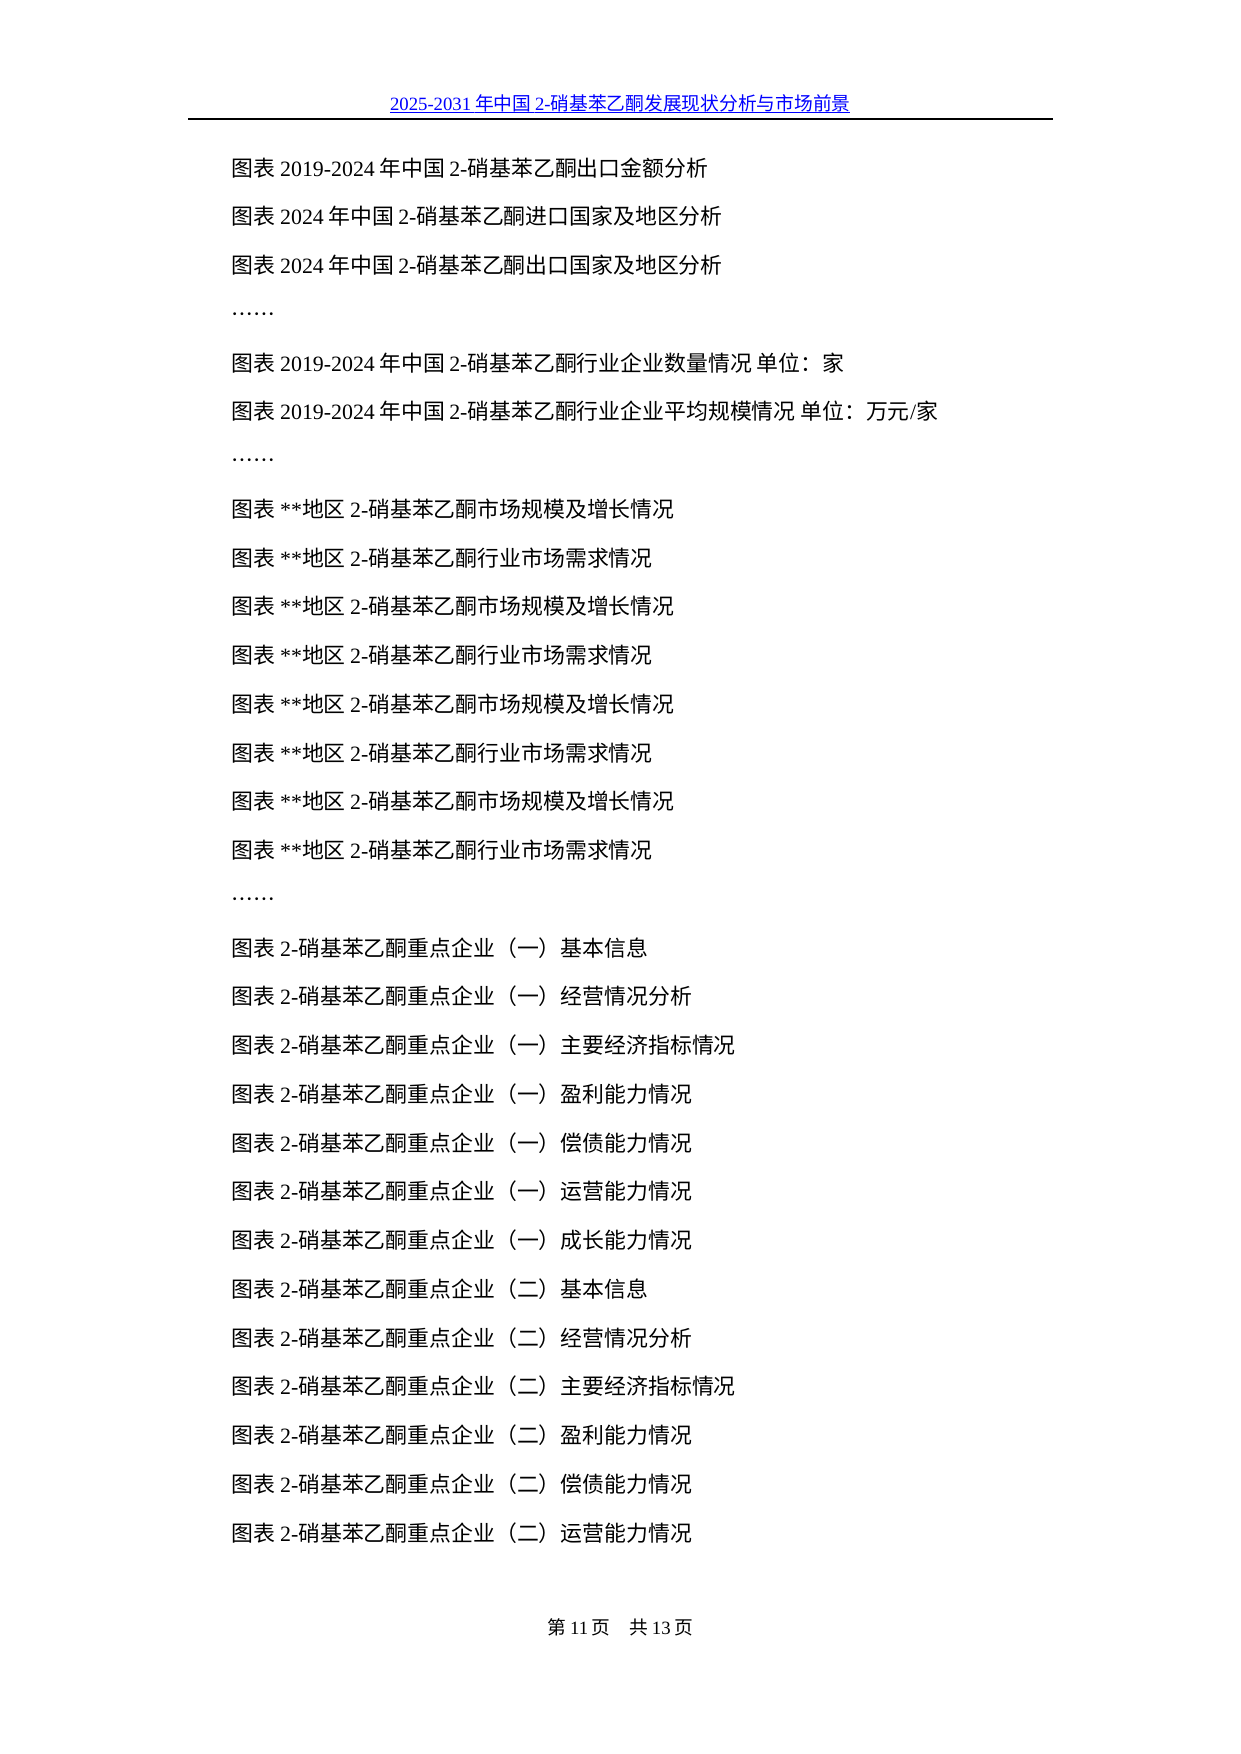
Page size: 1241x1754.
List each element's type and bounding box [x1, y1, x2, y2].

text [187, 150, 1053, 1548]
